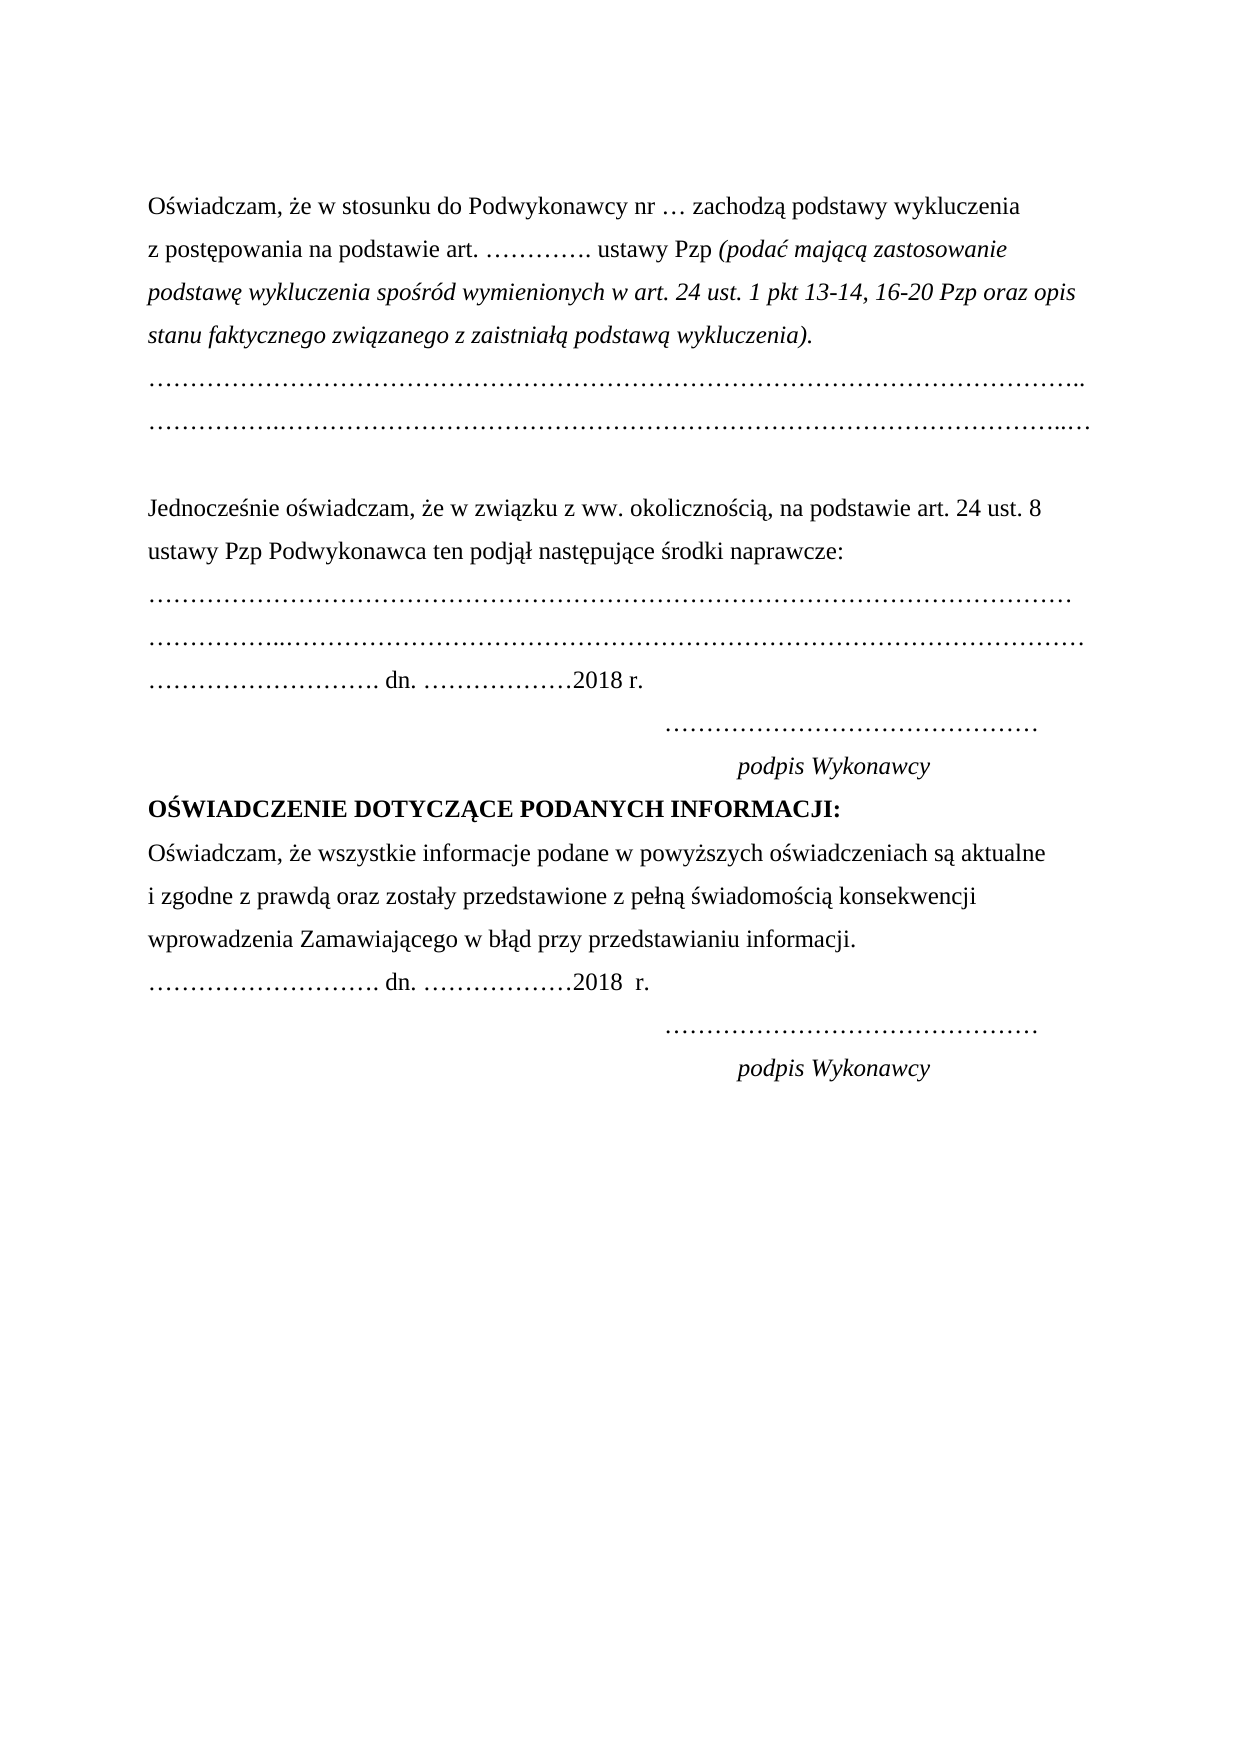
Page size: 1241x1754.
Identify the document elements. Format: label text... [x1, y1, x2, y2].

text ………………………………………………………………………………………………………………..…………………………………………………………………………………… [148, 579, 1093, 651]
text OŚWIADCZENIE DOTYCZĄCE PODANYCH INFORMACJI: [148, 794, 1093, 823]
text podpis Wykonawcy [148, 1053, 1093, 1082]
text ………………………. dn. ………………2018 r. ……………………………………… [148, 967, 1093, 1039]
text Jednocześnie oświadczam, że w związku z ww. okolicznością, na podstawie art. 24 ust. 8 ustawy Pzp Podwykonawca ten podjął następujące środki naprawcze: [148, 493, 1093, 564]
text Oświadczam, że w stosunku do Podwykonawcy nr … zachodzą podstawy wykluczenia z postępowania na podstawie art. …………. ustawy Pzp (podać mającą zastosowanie podstawę wykluczenia spośród wymienionych w art. 24 ust. 1 pkt 13-14, 16-20 Pzp oraz opis stanu faktycznego związanego z zaistniałą podstawą wykluczenia). ………………………………………………………………………………………………….. [148, 191, 1093, 392]
text …………….…………………………………………………………………………………..… [148, 406, 1093, 435]
text ………………………. dn. ………………2018 r. ……………………………………… [148, 665, 1093, 737]
text Oświadczam, że wszystkie informacje podane w powyższych oświadczeniach są aktualne i zgodne z prawdą oraz zostały przedstawione z pełną świadomością konsekwencji wprowadzenia Zamawiającego w błąd przy przedstawianiu informacji. [148, 838, 1093, 953]
text podpis Wykonawcy [148, 751, 1093, 780]
